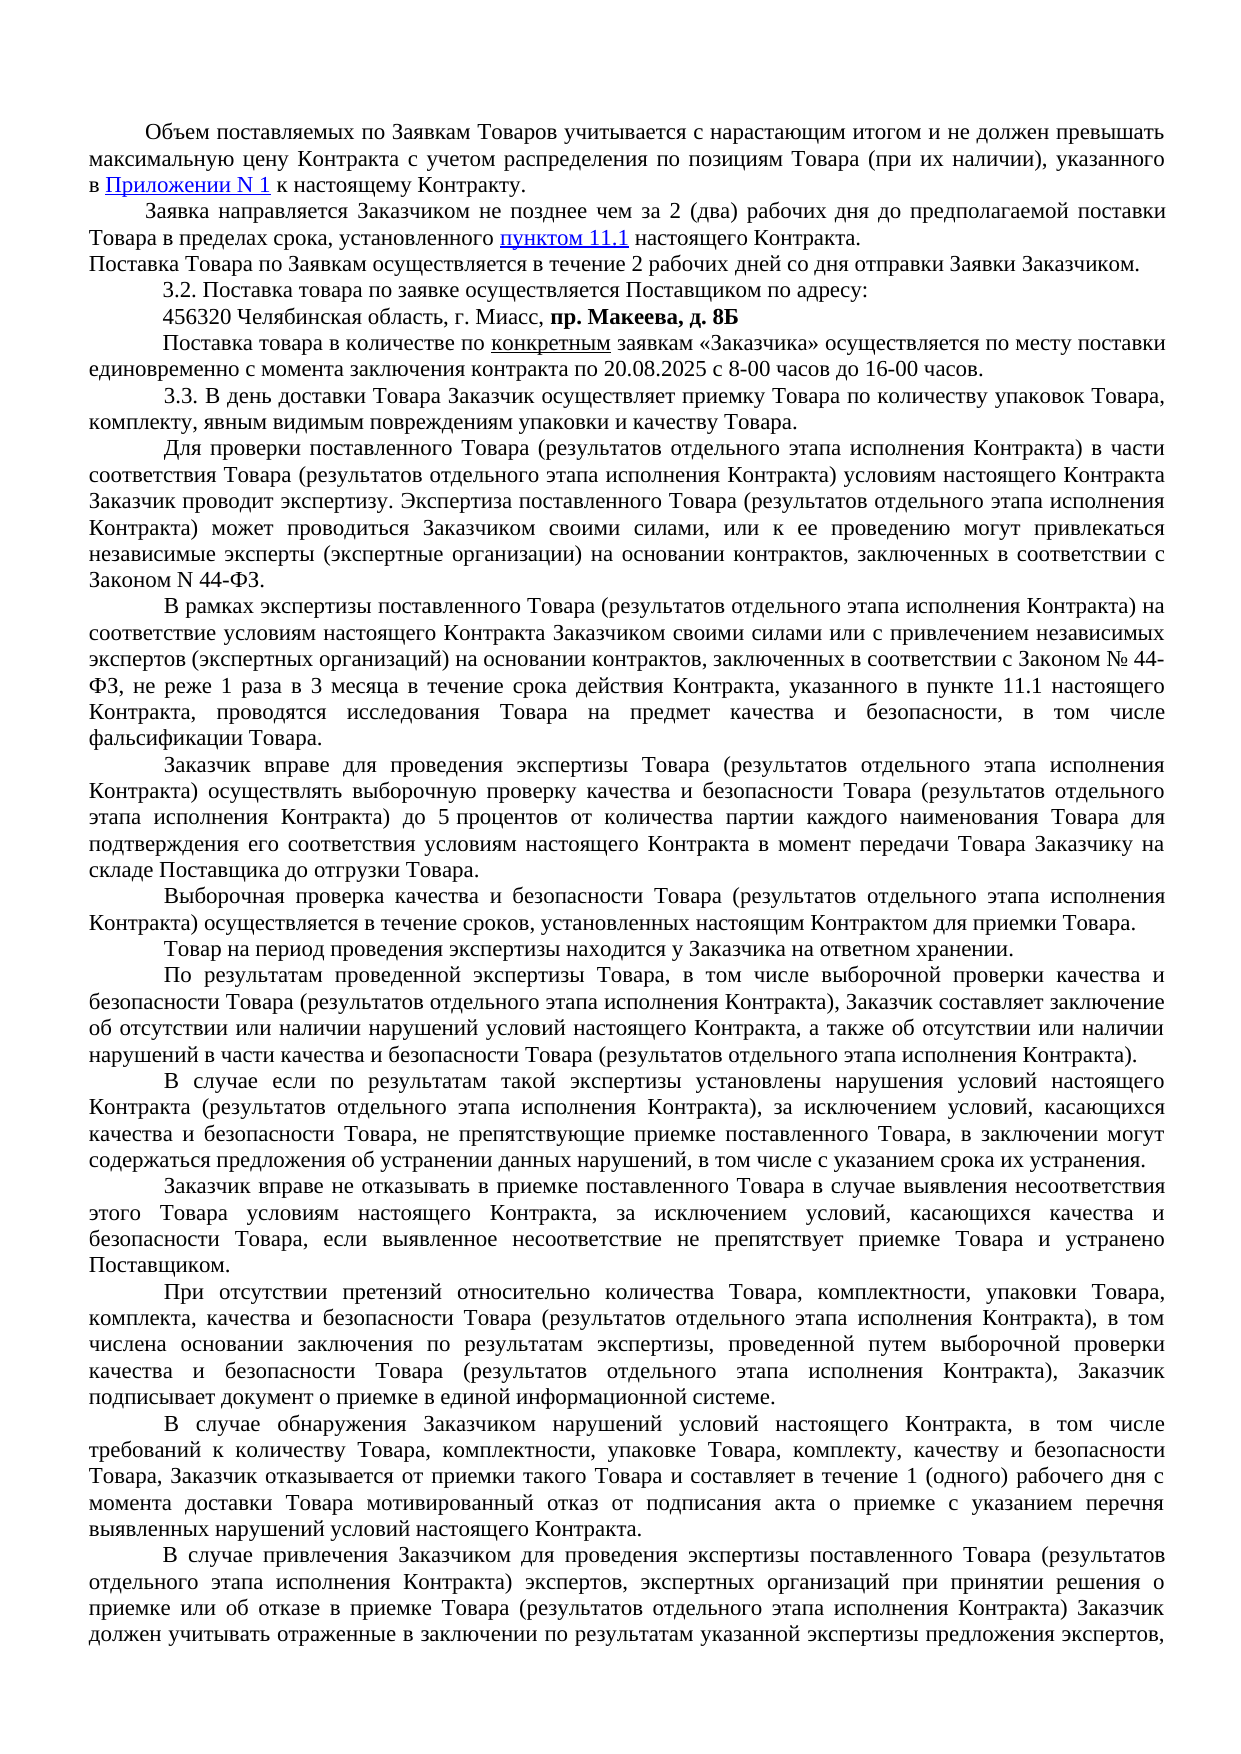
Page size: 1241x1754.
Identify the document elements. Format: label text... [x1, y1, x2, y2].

text Поставка товара в количестве по конкретным заявкам «Заказчика» осуществляется по месту поставки единовременно с момента заключения контракта по 20.08.2025 с 8-00 часов до 16-00 часов. [89, 329, 1167, 382]
text В случае если по результатам такой экспертизы установлены нарушения условий настоящего Контракта (результатов отдельного этапа исполнения Контракта), за исключением условий, касающихся качества и безопасности Товара, не препятствующие приемке поставленного Товара, в заключении могут содержаться предложения об устранении данных нарушений, в том числе с указанием срока их устранения. [89, 1067, 1167, 1172]
text Заказчик вправе для проведения экспертизы Товара (результатов отдельного этапа исполнения Контракта) осуществлять выборочную проверку качества и безопасности Товара (результатов отдельного этапа исполнения Контракта) до 5 процентов от количества партии каждого наименования Товара для подтверждения его соответствия условиям настоящего Контракта в момент передачи Товара Заказчику на складе Поставщика до отгрузки Товара. [89, 751, 1167, 882]
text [89, 1541, 1167, 1647]
text По результатам проведенной экспертизы Товара, в том числе выборочной проверки качества и безопасности Товара (результатов отдельного этапа исполнения Контракта), Заказчик составляет заключение об отсутствии или наличии нарушений условий настоящего Контракта, а также об отсутствии или наличии нарушений в части качества и безопасности Товара (результатов отдельного этапа исполнения Контракта). [89, 962, 1167, 1067]
text Выборочная проверка качества и безопасности Товара (результатов отдельного этапа исполнения Контракта) осуществляется в течение сроков, установленных настоящим Контрактом для приемки Товара. [89, 882, 1167, 935]
text В рамках экспертизы поставленного Товара (результатов отдельного этапа исполнения Контракта) на соответствие условиям настоящего Контракта Заказчиком своими силами или с привлечением независимых экспертов (экспертных организаций) на основании контрактов, заключенных в соответствии с Законом № 44-ФЗ, не реже 1 раза в 3 месяца в течение срока действия Контракта, указанного в пункте 11.1 настоящего Контракта, проводятся исследования Товара на предмет качества и безопасности, в том числе фальсификации Товара. [89, 593, 1167, 751]
text Для проверки поставленного Товара (результатов отдельного этапа исполнения Контракта) в части соответствия Товара (результатов отдельного этапа исполнения Контракта) условиям настоящего Контракта Заказчик проводит экспертизу. Экспертиза поставленного Товара (результатов отдельного этапа исполнения Контракта) может проводиться Заказчиком своими силами, или к ее проведению могут привлекаться независимые эксперты (экспертные организации) на основании контрактов, заключенных в соответствии с Законом N 44-ФЗ. [89, 434, 1167, 593]
text Заказчик вправе не отказывать в приемке поставленного Товара в случае выявления несоответствия этого Товара условиям настоящего Контракта, за исключением условий, касающихся качества и безопасности Товара, если выявленное несоответствие не препятствует приемке Товара и устранено Поставщиком. [89, 1172, 1167, 1278]
text 3.3. В день доставки Товара Заказчик осуществляет приемку Товара по количеству упаковок Товара, комплекту, явным видимым повреждениям упаковки и качеству Товара. [89, 382, 1167, 434]
text Товар на период проведения экспертизы находится у Заказчика на ответном хранении. [89, 935, 1167, 962]
text Поставка Товара по Заявкам осуществляется в течение 2 рабочих дней со дня отправки Заявки Заказчиком. [89, 250, 1167, 276]
text 456320 Челябинская область, г. Миасс, пр. Макеева, д. 8Б [89, 303, 1167, 329]
text При отсутствии претензий относительно количества Товара, комплектности, упаковки Товара, комплекта, качества и безопасности Товара (результатов отдельного этапа исполнения Контракта), в том числена основании заключения по результатам экспертизы, проведенной путем выборочной проверки качества и безопасности Товара (результатов отдельного этапа исполнения Контракта), Заказчик подписывает документ о приемке в единой информационной системе. [89, 1278, 1167, 1409]
text Объем поставляемых по Заявкам Товаров учитывается с нарастающим итогом и не должен превышать максимальную цену Контракта с учетом распределения по позициям Товара (при их наличии), указанного в Приложении N 1 к настоящему Контракту. [89, 118, 1167, 197]
text В случае обнаружения Заказчиком нарушений условий настоящего Контракта, в том числе требований к количеству Товара, комплектности, упаковке Товара, комплекту, качеству и безопасности Товара, Заказчик отказывается от приемки такого Товара и составляет в течение 1 (одного) рабочего дня с момента доставки Товара мотивированный отказ от подписания акта о приемке с указанием перечня выявленных нарушений условий настоящего Контракта. [89, 1409, 1167, 1541]
text 3.2. Поставка товара по заявке осуществляется Поставщиком по адресу: [89, 276, 1167, 303]
text Заявка направляется Заказчиком не позднее чем за 2 (два) рабочих дня до предполагаемой поставки Товара в пределах срока, установленного пунктом 11.1 настоящего Контракта. [89, 197, 1167, 250]
